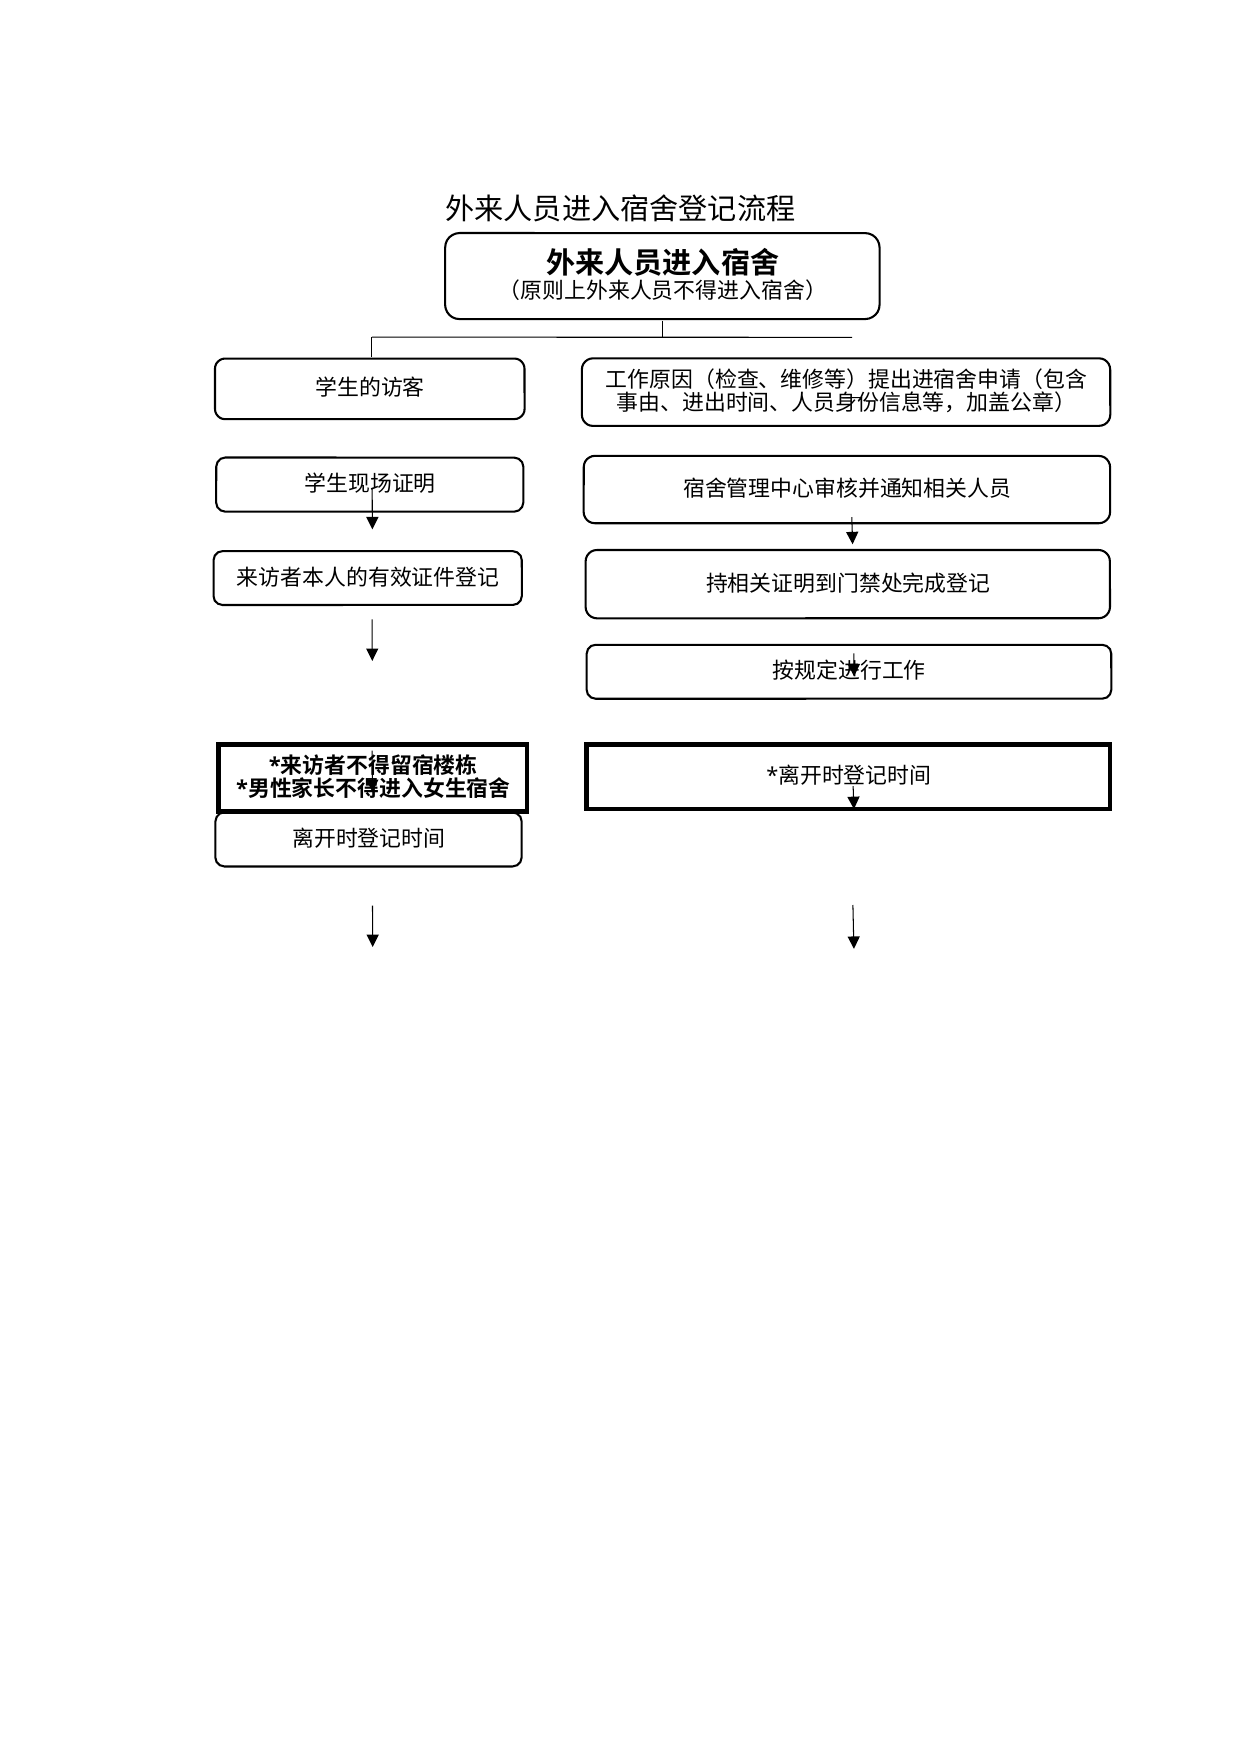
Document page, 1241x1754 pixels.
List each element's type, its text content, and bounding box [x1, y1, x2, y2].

text 外来人员进入宿舍登记流程 [187, 174, 1053, 239]
